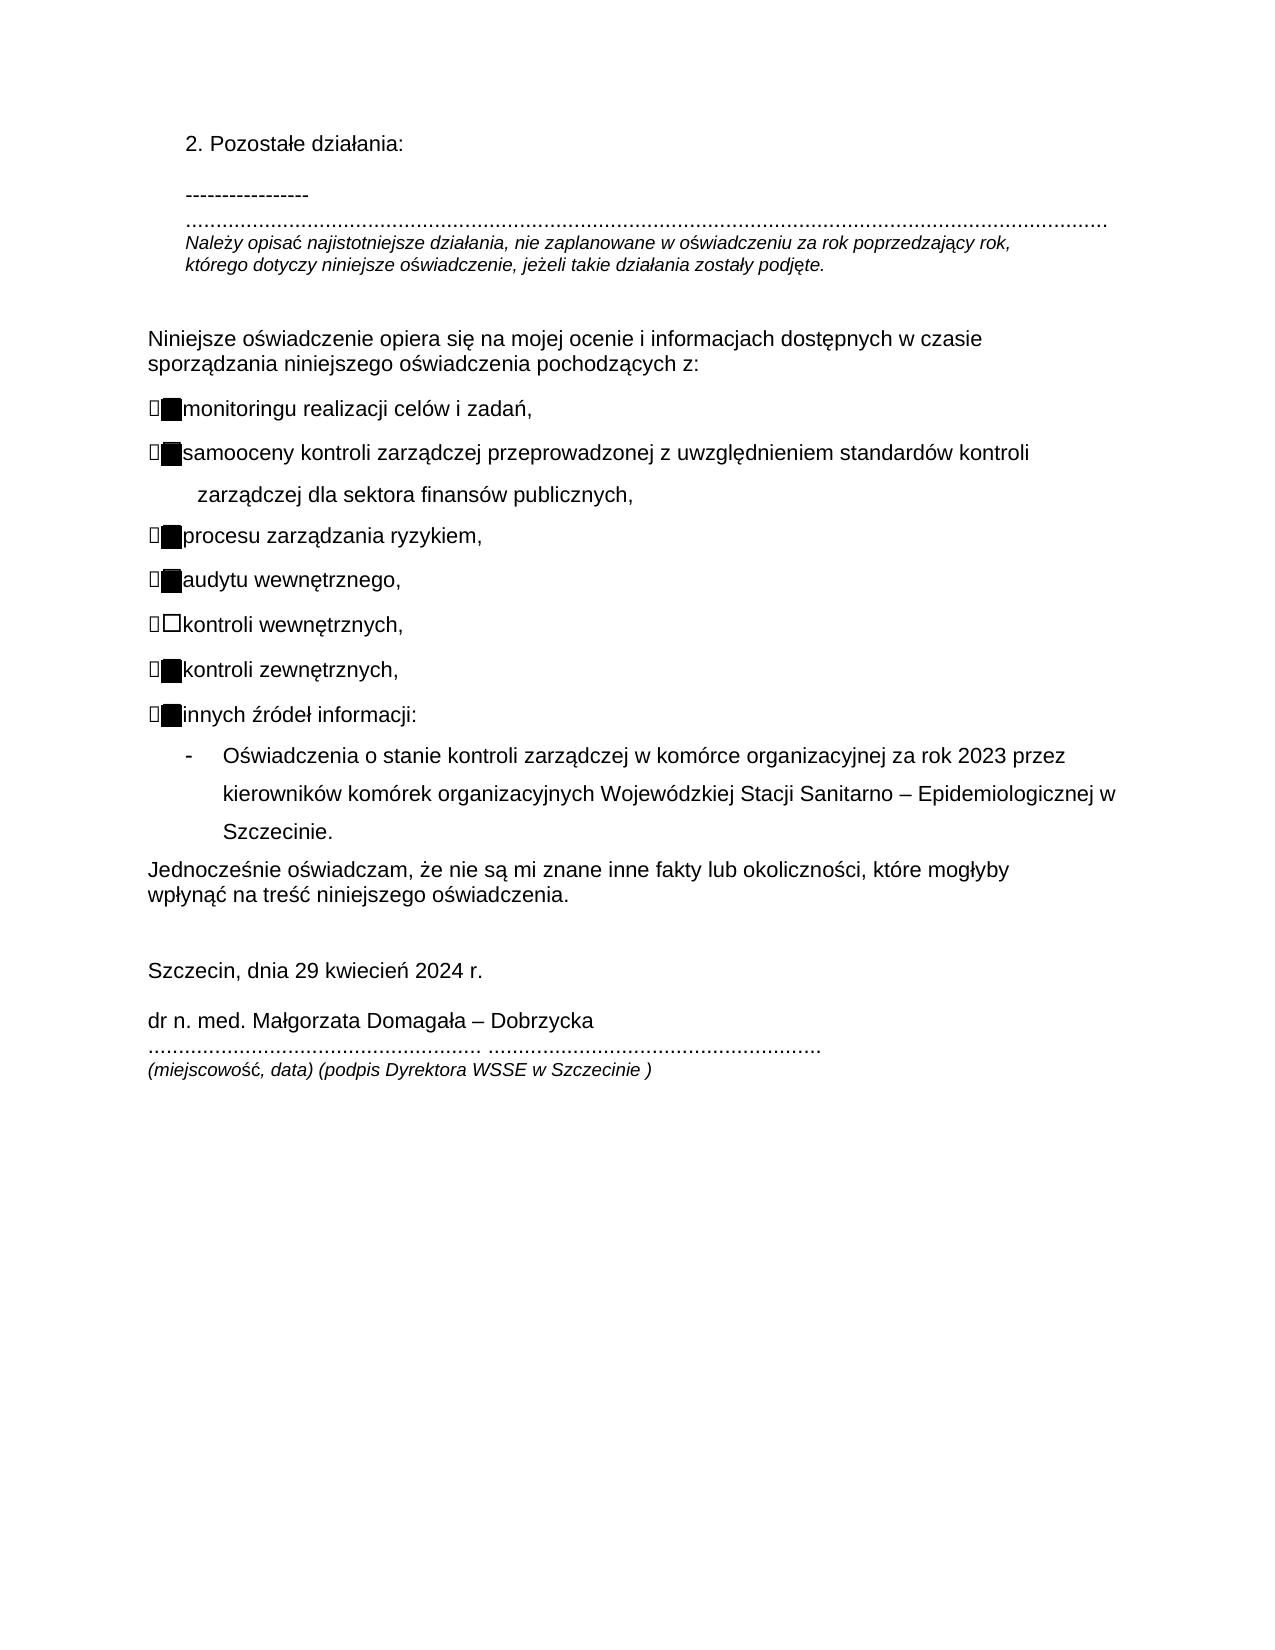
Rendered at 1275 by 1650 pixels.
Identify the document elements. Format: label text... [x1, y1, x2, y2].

text Jednocześnie oświadczam, że nie są mi znane inne fakty lub okoliczności, które mogłyby [148, 857, 1127, 882]
text Niniejsze oświadczenie opiera się na mojej ocenie i informacjach dostępnych w czasie [148, 325, 1127, 351]
text monitoringu realizacji celów i zadań, [148, 393, 1127, 422]
text innych źródeł informacji: [148, 698, 1127, 728]
text 2. Pozostałe działania: [185, 131, 1127, 156]
text wpłynąć na treść niniejszego oświadczenia. [148, 882, 1127, 907]
text kontroli wewnętrznych, [148, 609, 1127, 639]
text ----------------- [185, 181, 1127, 207]
text zarządczej dla sektora finansów publicznych, [185, 482, 1127, 507]
text Należy opisać najistotniejsze działania, nie zaplanowane w oświadczeniu za rok poprzedzający rok, [185, 232, 1127, 253]
text Szczecin, dnia 29 kwiecień 2024 r. [148, 957, 1127, 983]
text sporządzania niniejszego oświadczenia pochodzących z: [148, 351, 1127, 376]
text samooceny kontroli zarządczej przeprowadzonej z uwzględnieniem standardów kontroli [148, 437, 1127, 467]
text dr n. med. Małgorzata Domagała – Dobrzycka [148, 1008, 1127, 1033]
text kontroli zewnętrznych, [148, 654, 1127, 684]
text audytu wewnętrznego, [148, 564, 1127, 594]
text (miejscowość, data) (podpis Dyrektora WSSE w Szczecinie ) [148, 1058, 1127, 1080]
text ....................................................... ....................................................... [148, 1033, 1127, 1058]
list Oświadczenia o stanie kontroli zarządczej w komórce organizacyjnej za rok 2023 przez kierowników komórek organizacyjnych Wojewódzkiej Stacji Sanitarno – Epidemiologicznej w Szczecinie. [185, 743, 1127, 844]
text którego dotyczy niniejsze oświadczenie, jeżeli takie działania zostały podjęte. [185, 253, 1127, 275]
text procesu zarządzania ryzykiem, [148, 520, 1127, 549]
